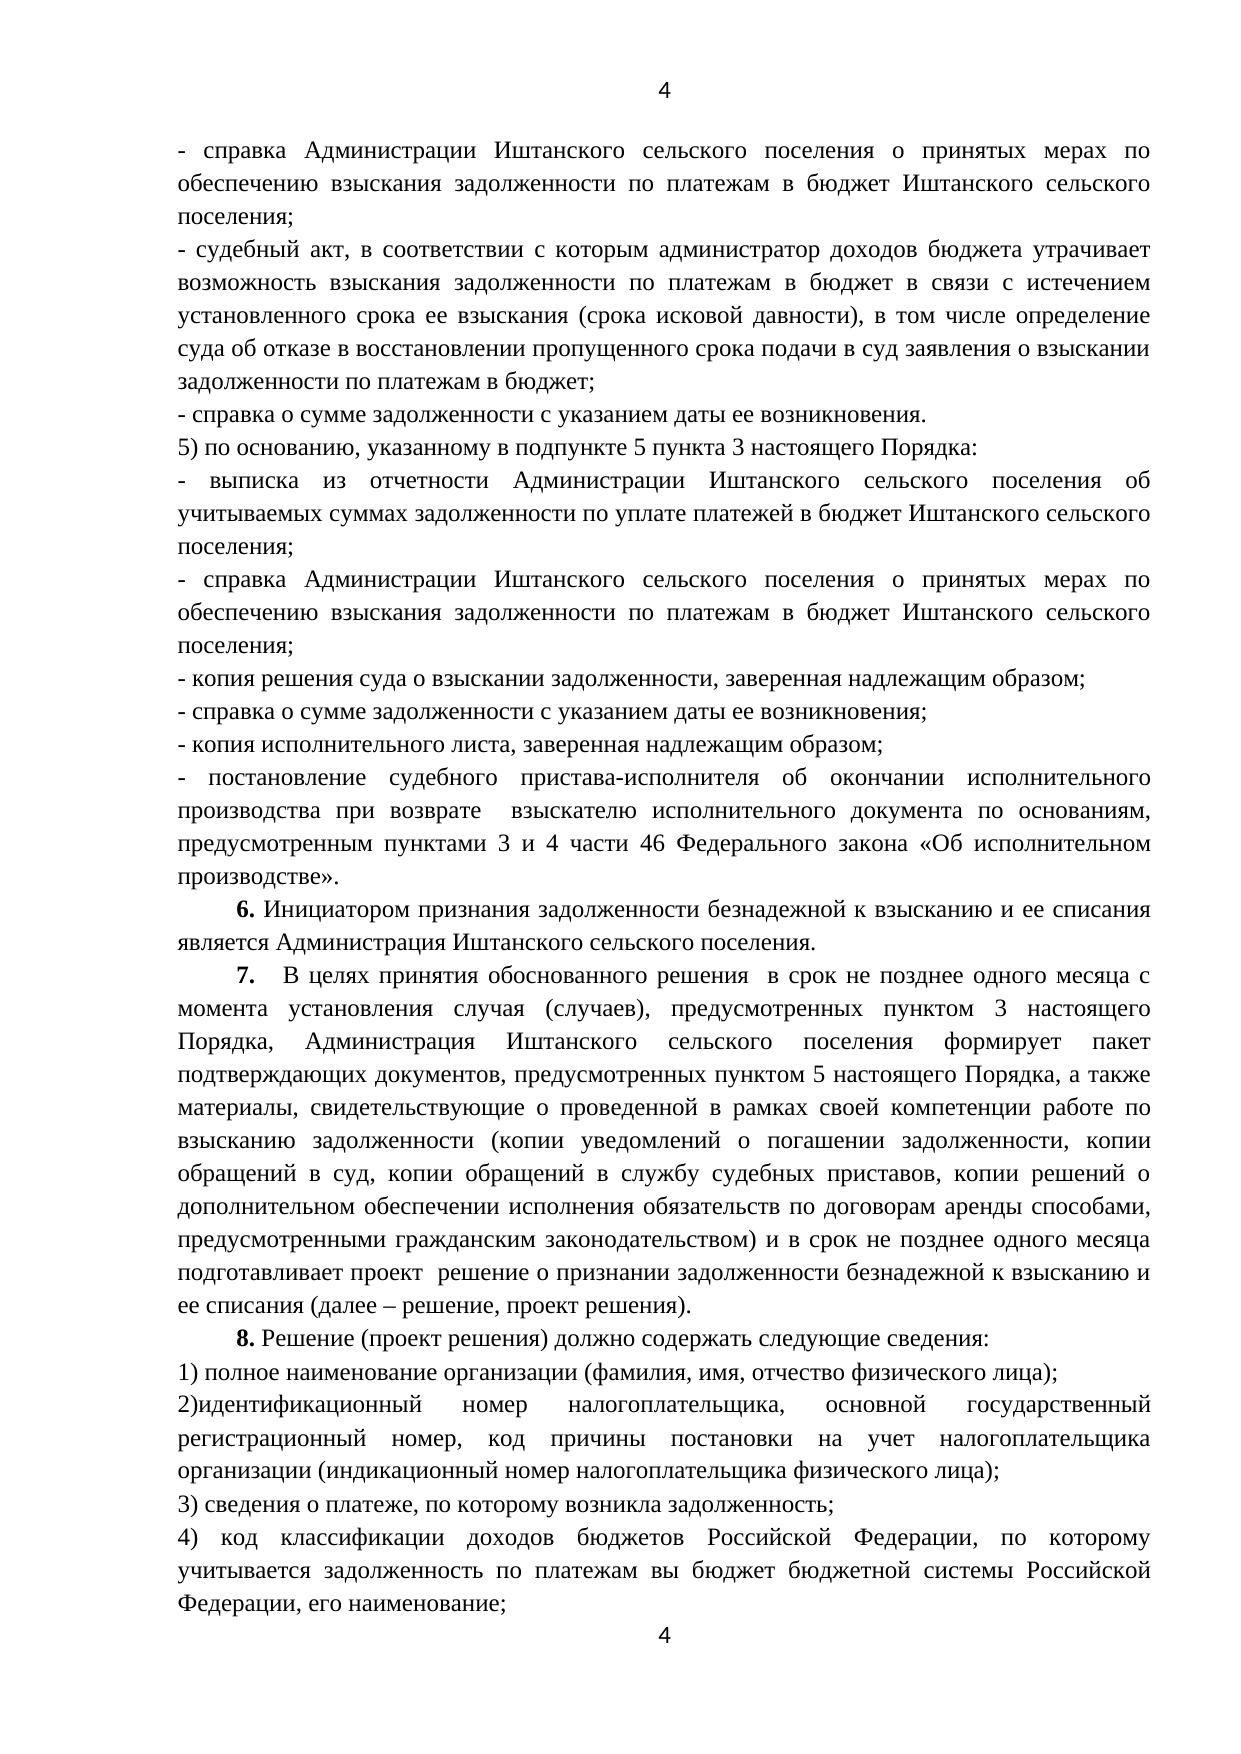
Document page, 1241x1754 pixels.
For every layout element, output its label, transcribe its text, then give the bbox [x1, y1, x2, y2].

text 3) сведения о платеже, по которому возникла задолженность; [177, 1489, 1152, 1517]
text - справка о сумме задолженности с указанием даты ее возникновения. [177, 399, 1152, 428]
text - копия исполнительного листа, заверенная надлежащим образом; [177, 729, 1152, 758]
text 7. В целях принятия обоснованного решения в срок не позднее одного месяца с момента установления случая (случаев), предусмотренных пунктом 3 настоящего Порядка, Администрация Иштанского сельского поселения формирует пакет подтверждающих документов, предусмотренных пунктом 5 настоящего Порядка, а также материалы, свидетельствующие о проведенной в рамках своей компетенции работе по взысканию задолженности (копии уведомлений о погашении задолженности, копии обращений в суд, копии обращений в службу судебных приставов, копии решений о дополнительном обеспечении исполнения обязательств по договорам аренды способами, предусмотренными гражданским законодательством) и в срок не позднее одного месяца подготавливает проект решение о признании задолженности безнадежной к взысканию и ее списания (далее – решение, проект решения). [177, 960, 1152, 1319]
text 4) код классификации доходов бюджетов Российской Федерации, по которому учитывается задолженность по платежам вы бюджет бюджетной системы Российской Федерации, его наименование; [177, 1522, 1152, 1616]
text 1) полное наименование организации (фамилия, имя, отчество физического лица); [177, 1357, 1152, 1385]
text - постановление судебного пристава-исполнителя об окончании исполнительного производства при возврате взыскателю исполнительного документа по основаниям, предусмотренным пунктами 3 и 4 части 46 Федерального закона «Об исполнительном производстве». [177, 762, 1152, 890]
text 8. Решение (проект решения) должно содержать следующие сведения: [177, 1323, 1152, 1352]
text - справка о сумме задолженности с указанием даты ее возникновения; [177, 696, 1152, 725]
text - справка Администрации Иштанского сельского поселения о принятых мерах по обеспечению взыскания задолженности по платежам в бюджет Иштанского сельского поселения; [177, 135, 1152, 229]
text - судебный акт, в соответствии с которым администратор доходов бюджета утрачивает возможность взыскания задолженности по платежам в бюджет в связи с истечением установленного срока ее взыскания (срока исковой давности), в том числе определение суда об отказе в восстановлении пропущенного срока подачи в суд заявления о взыскании задолженности по платежам в бюджет; [177, 234, 1152, 395]
text - копия решения суда о взыскании задолженности, заверенная надлежащим образом; [177, 663, 1152, 692]
text - справка Администрации Иштанского сельского поселения о принятых мерах по обеспечению взыскания задолженности по платежам в бюджет Иштанского сельского поселения; [177, 564, 1152, 659]
text 5) по основанию, указанному в подпункте 5 пункта 3 настоящего Порядка: [177, 432, 1152, 461]
text 2)идентификационный номер налогоплательщика, основной государственный регистрационный номер, код причины постановки на учет налогоплательщика организации (индикационный номер налогоплательщика физического лица); [177, 1389, 1152, 1484]
text 6. Инициатором признания задолженности безнадежной к взысканию и ее списания является Администрация Иштанского сельского поселения. [177, 894, 1152, 956]
